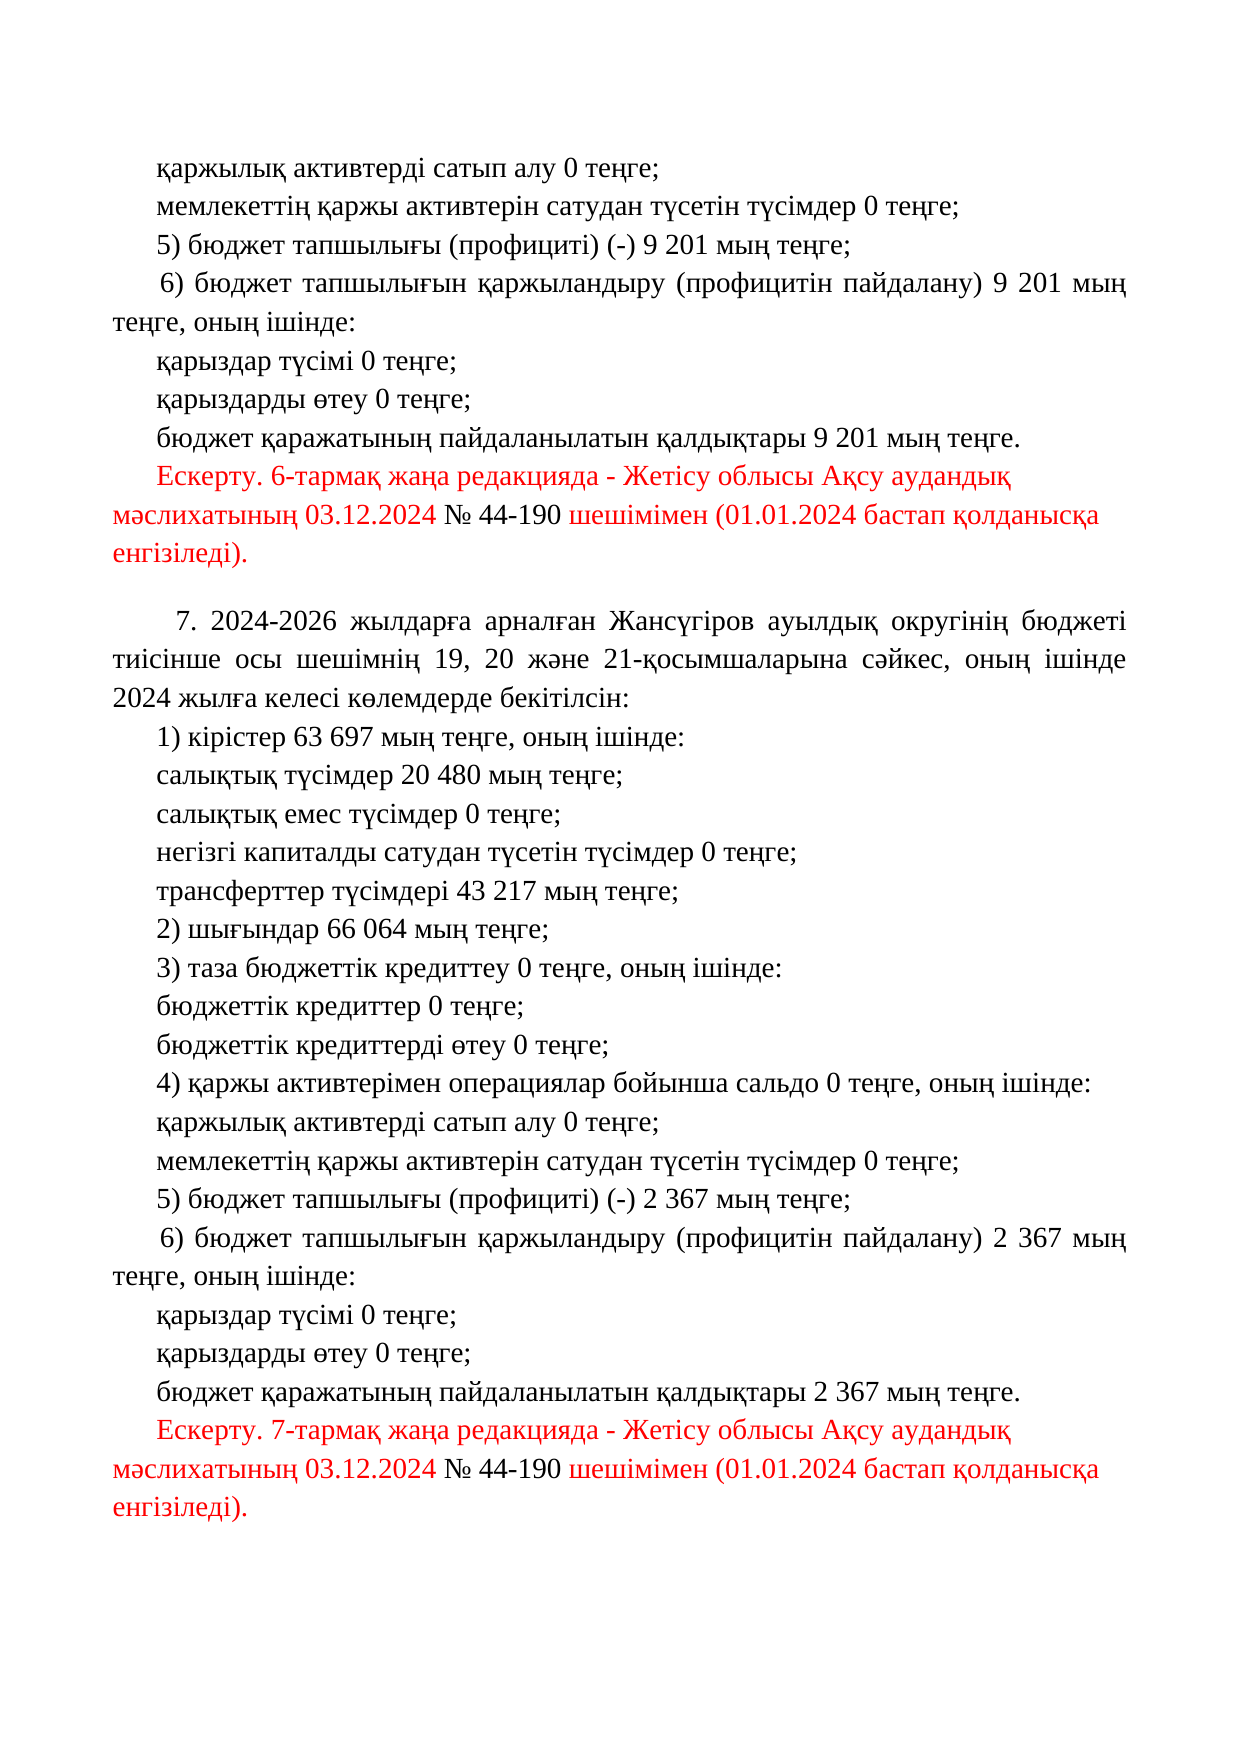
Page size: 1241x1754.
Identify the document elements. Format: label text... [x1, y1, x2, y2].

text бюджет қаражатының пайдаланылатын қалдықтары 2 367 мың теңге. [112, 1374, 1128, 1407]
text 5) бюджет тапшылығы (профициті) (-) 9 201 мың теңге; [112, 227, 1128, 261]
text 4) қаржы активтерімен операциялар бойынша сальдо 0 теңге, оның ішінде: [112, 1066, 1128, 1099]
text бюджеттік кредиттер 0 теңге; [112, 988, 1128, 1022]
text 7. 2024-2026 жылдарға арналған Жансүгіров ауылдық округінің бюджеті тиісінше осы шешімнің 19, 20 және 21-қосымшаларына сәйкес, оның ішінде 2024 жылға келесі көлемдерде бекітілсін: [112, 603, 1128, 714]
text 1) кірістер 63 697 мың теңге, оның ішінде: [112, 719, 1128, 752]
text Ескерту. 7-тармақ жаңа редакцияда - Жетісу облысы Ақсу аудандық мәслихатының 03.12.2024 № 44-190 шешімімен (01.01.2024 бастап қолданысқа енгізіледі). [112, 1412, 1128, 1553]
text 3) таза бюджеттік кредиттеу 0 теңге, оның ішінде: [112, 950, 1128, 983]
text Ескерту. 6-тармақ жаңа редакцияда - Жетісу облысы Ақсу аудандық мәслихатының 03.12.2024 № 44-190 шешімімен (01.01.2024 бастап қолданысқа енгізіледі). [112, 458, 1128, 599]
text 5) бюджет тапшылығы (профициті) (-) 2 367 мың теңге; [112, 1181, 1128, 1215]
text 6) бюджет тапшылығын қаржыландыру (профицитін пайдалану) 9 201 мың теңге, оның ішінде: [112, 266, 1128, 338]
text мемлекеттің қаржы активтерін сатудан түсетін түсімдер 0 теңге; [112, 188, 1128, 222]
text қарыздар түсімі 0 теңге; [112, 1297, 1128, 1330]
text мемлекеттің қаржы активтерін сатудан түсетін түсімдер 0 теңге; [112, 1143, 1128, 1176]
text қаржылық активтерді сатып алу 0 теңге; [112, 1104, 1128, 1138]
text қаржылық активтерді сатып алу 0 теңге; [112, 150, 1128, 183]
text қарыздар түсімі 0 теңге; [112, 343, 1128, 376]
text 2) шығындар 66 064 мың теңге; [112, 911, 1128, 945]
text 6) бюджет тапшылығын қаржыландыру (профицитін пайдалану) 2 367 мың теңге, оның ішінде: [112, 1220, 1128, 1292]
text негізгі капиталды сатудан түсетін түсімдер 0 теңге; [112, 834, 1128, 868]
text бюджеттік кредиттерді өтеу 0 теңге; [112, 1027, 1128, 1061]
text қарыздарды өтеу 0 теңге; [112, 381, 1128, 415]
text бюджет қаражатының пайдаланылатын қалдықтары 9 201 мың теңге. [112, 420, 1128, 453]
text трансферттер түсімдері 43 217 мың теңге; [112, 873, 1128, 906]
text салықтық емес түсімдер 0 теңге; [112, 796, 1128, 829]
text салықтық түсімдер 20 480 мың теңге; [112, 757, 1128, 791]
text қарыздарды өтеу 0 теңге; [112, 1335, 1128, 1369]
